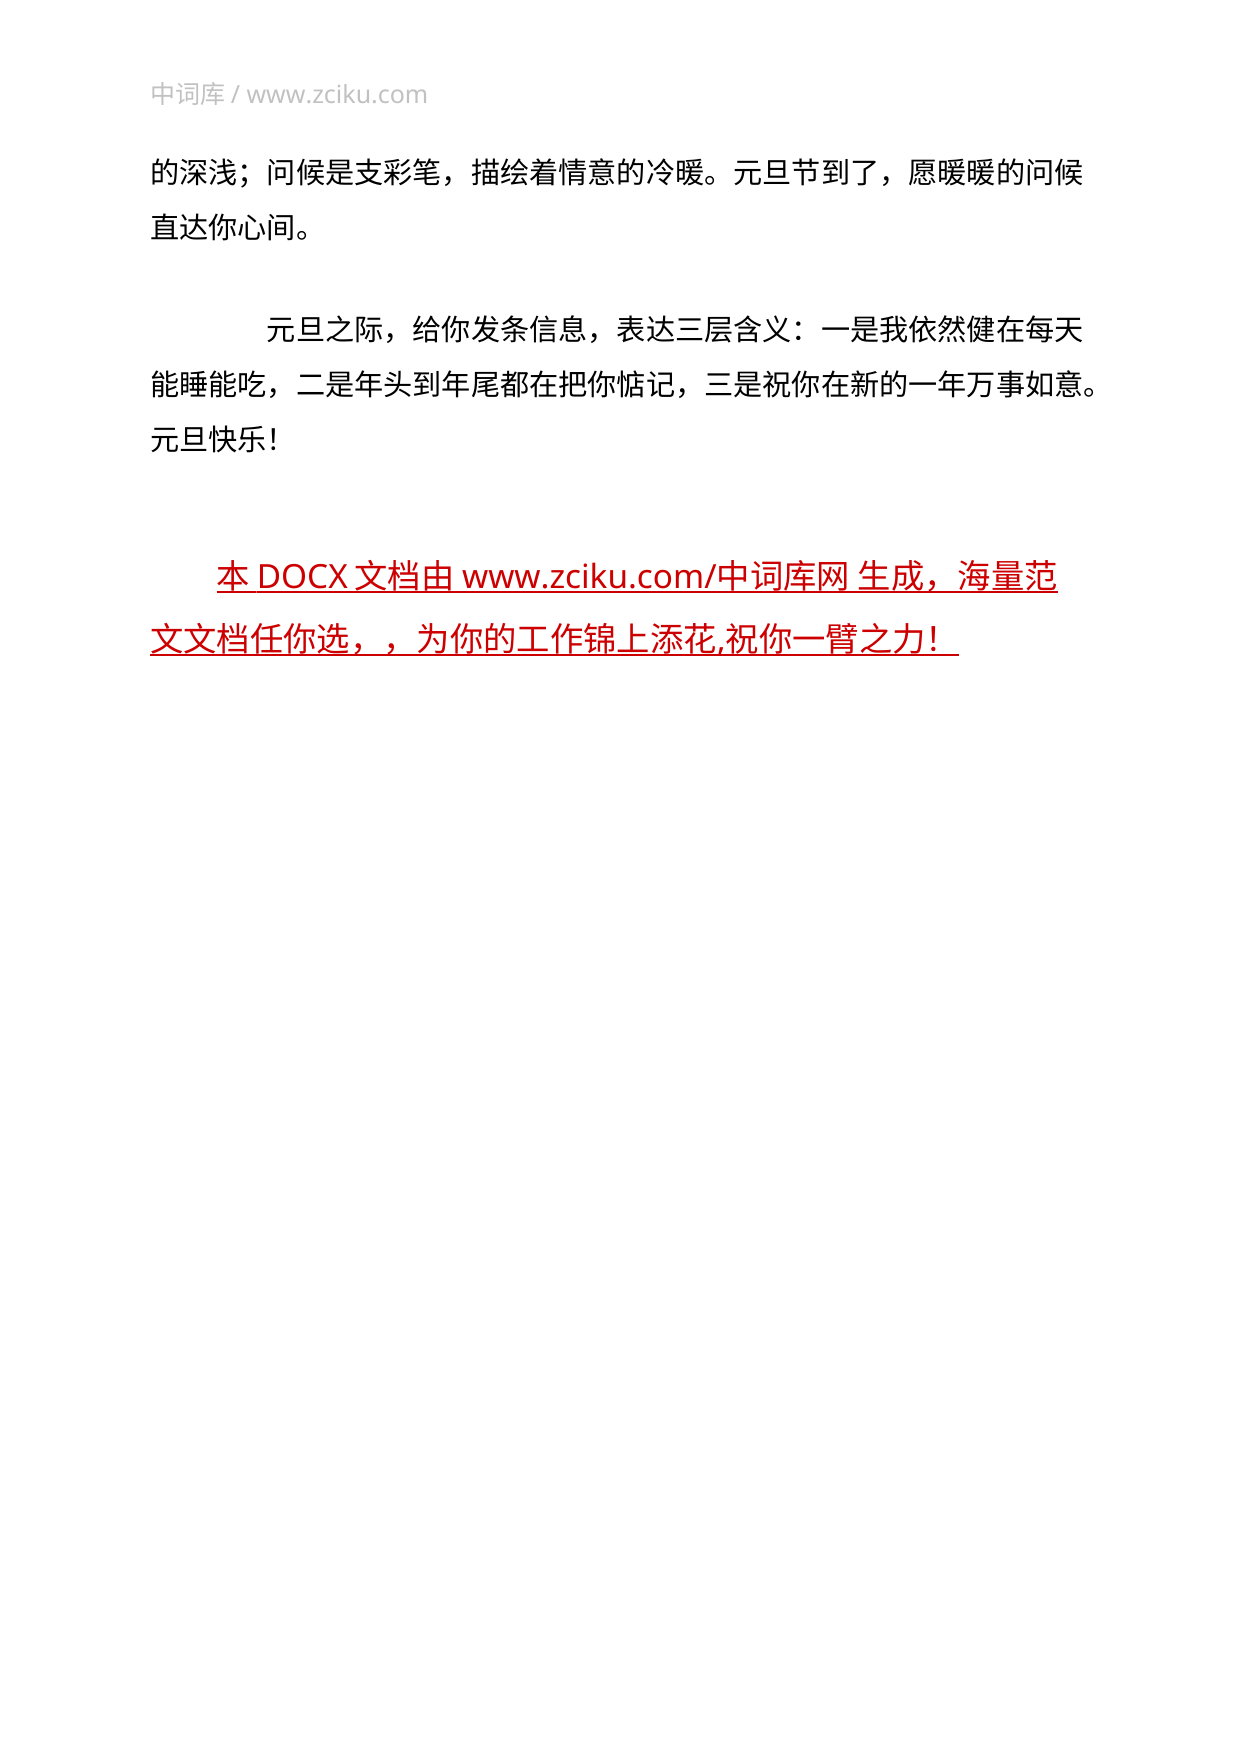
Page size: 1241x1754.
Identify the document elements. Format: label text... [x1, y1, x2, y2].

text 本DOCX文档由 www.zciku.com/中词库网 生成，海量范文文档任你选，，为你的工作锦上添花,祝你一臂之力！ [150, 549, 1090, 661]
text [150, 150, 1090, 247]
text 元旦之际，给你发条信息，表达三层含义：一是我依然健在每天能睡能吃，二是年头到年尾都在把你惦记，三是祝你在新的一年万事如意。元旦快乐！ [150, 307, 1090, 459]
